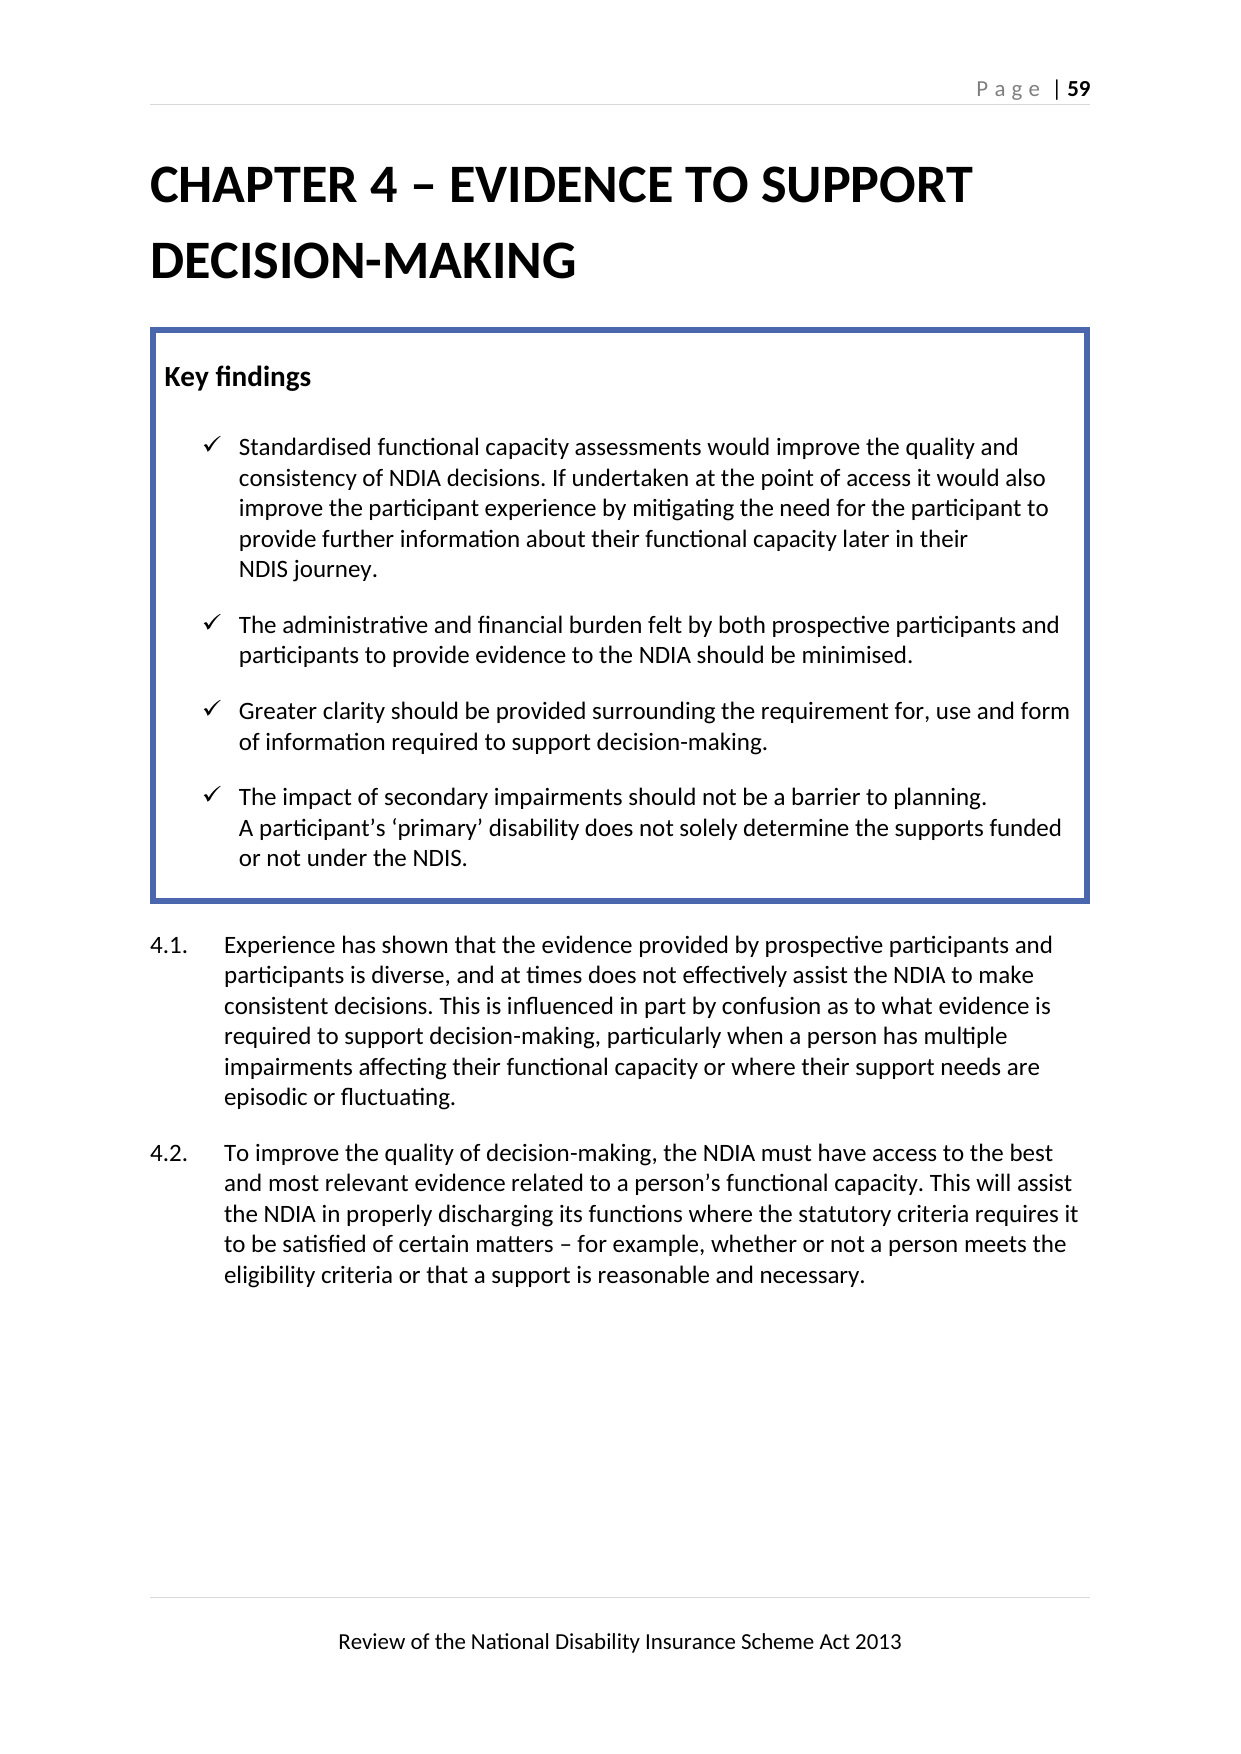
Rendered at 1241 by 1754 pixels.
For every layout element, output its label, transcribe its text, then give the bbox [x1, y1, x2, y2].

text Experience has shown that the evidence provided by prospective participants and participants is diverse, and at times does not effectively assist the NDIA to make consistent decisions. This is influenced in part by confusion as to what evidence is required to support decision-making, particularly when a person has multiple impairments affecting their functional capacity or where their support needs are episodic or fluctuating. [150, 929, 1090, 1112]
text To improve the quality of decision-making, the NDIA must have access to the best and most relevant evidence related to a person’s functional capacity. This will assist the NDIA in properly discharging its functions where the statutory criteria requires it to be satisfied of certain matters – for example, whether or not a person meets the eligibility criteria or that a support is reasonable and necessary. [150, 1137, 1090, 1290]
subtitle CHAPTER 4 – EVIDENCE TO SUPPORT DECISION-MAKING [150, 150, 1090, 292]
table_header Key findings Standardised functional capacity assessments would improve the quality and consistency of NDIA decisions. If undertaken at the point of access it would also improve the participant experience by mitigating the need for the participant to provide further information about their functional capacity later in their NDIS journey. The administrative and financial burden felt by both prospective participants and participants to provide evidence to the NDIA should be minimised. Greater clarity should be provided surrounding the requirement for, use and form of information required to support decision-making. The impact of secondary impairments should not be a barrier to planning. A participant’s ‘primary’ disability does not solely determine the supports funded or not under the NDIS. [156, 333, 1084, 898]
